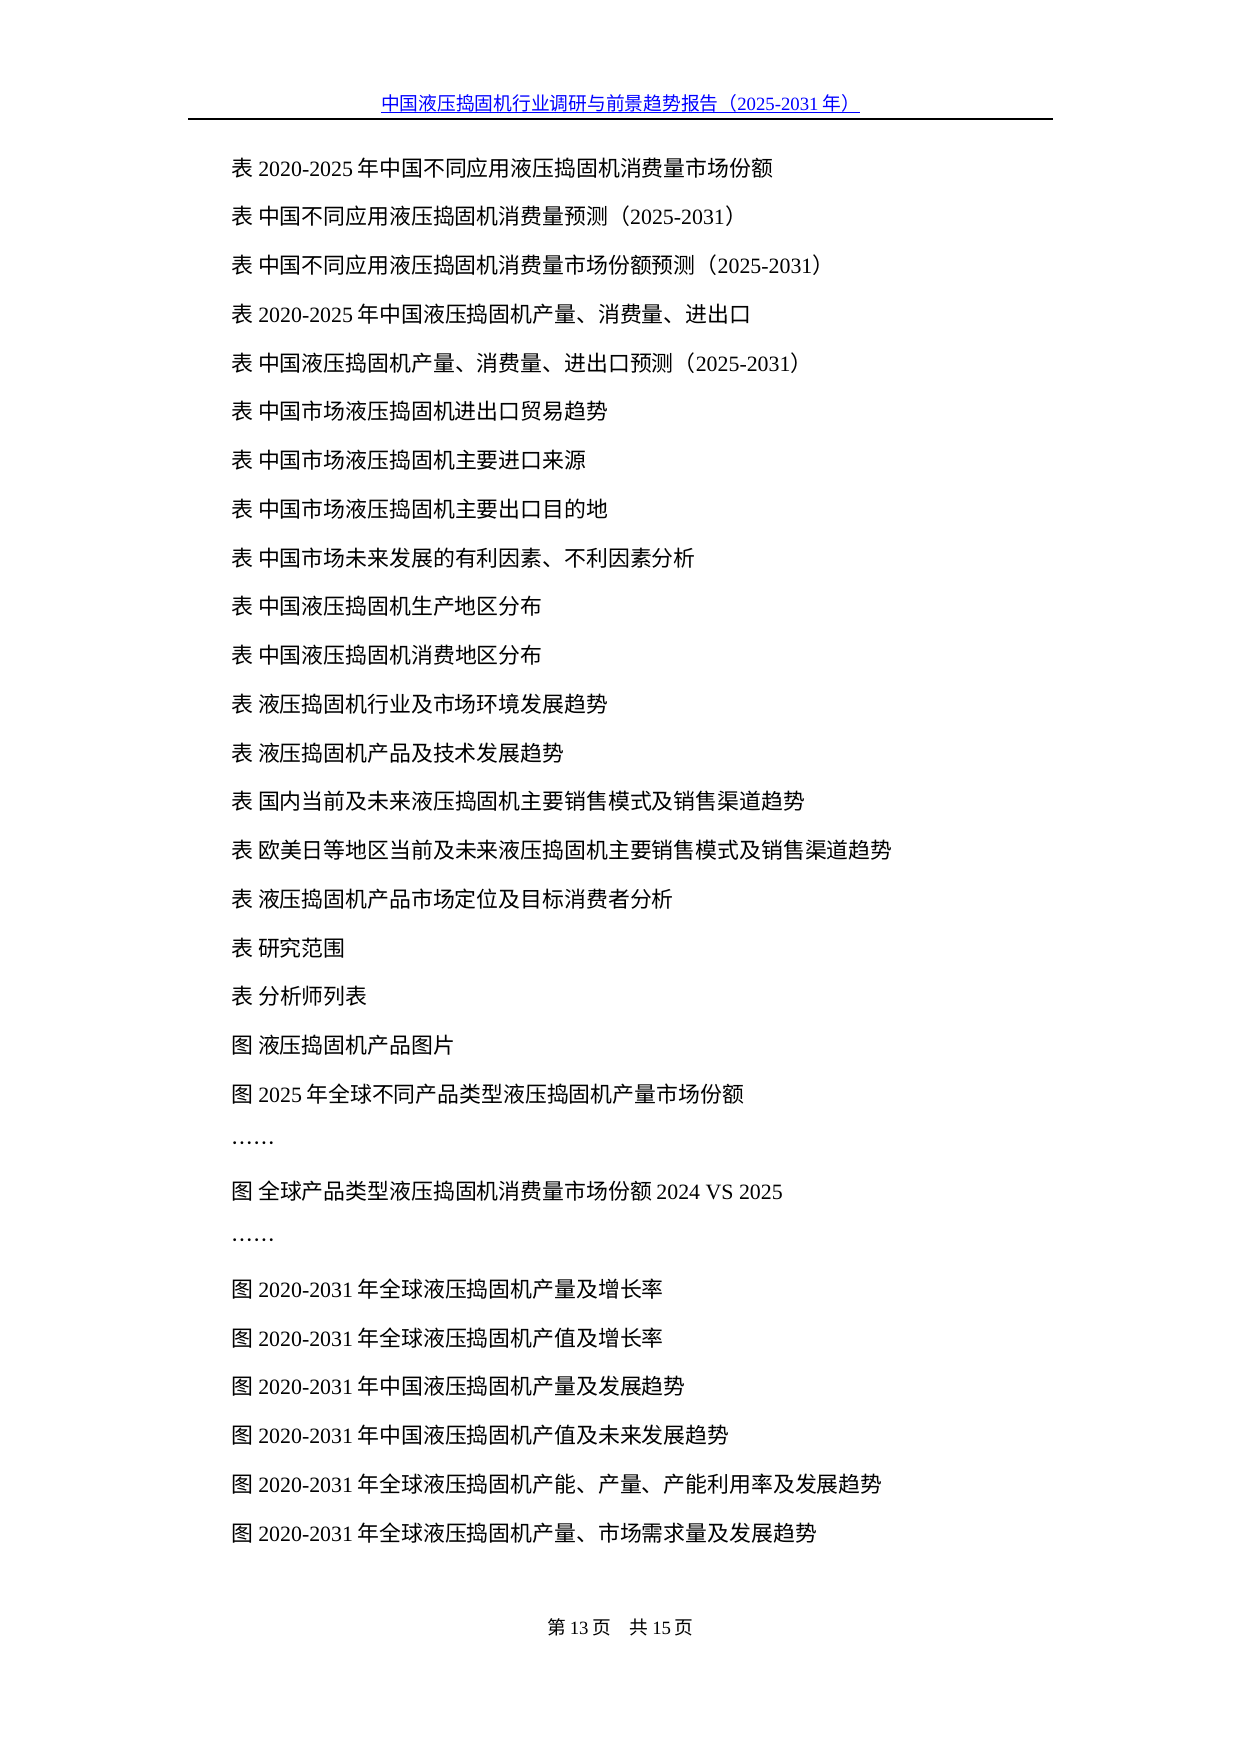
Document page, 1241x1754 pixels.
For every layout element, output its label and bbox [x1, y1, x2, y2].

text [187, 150, 1053, 1548]
